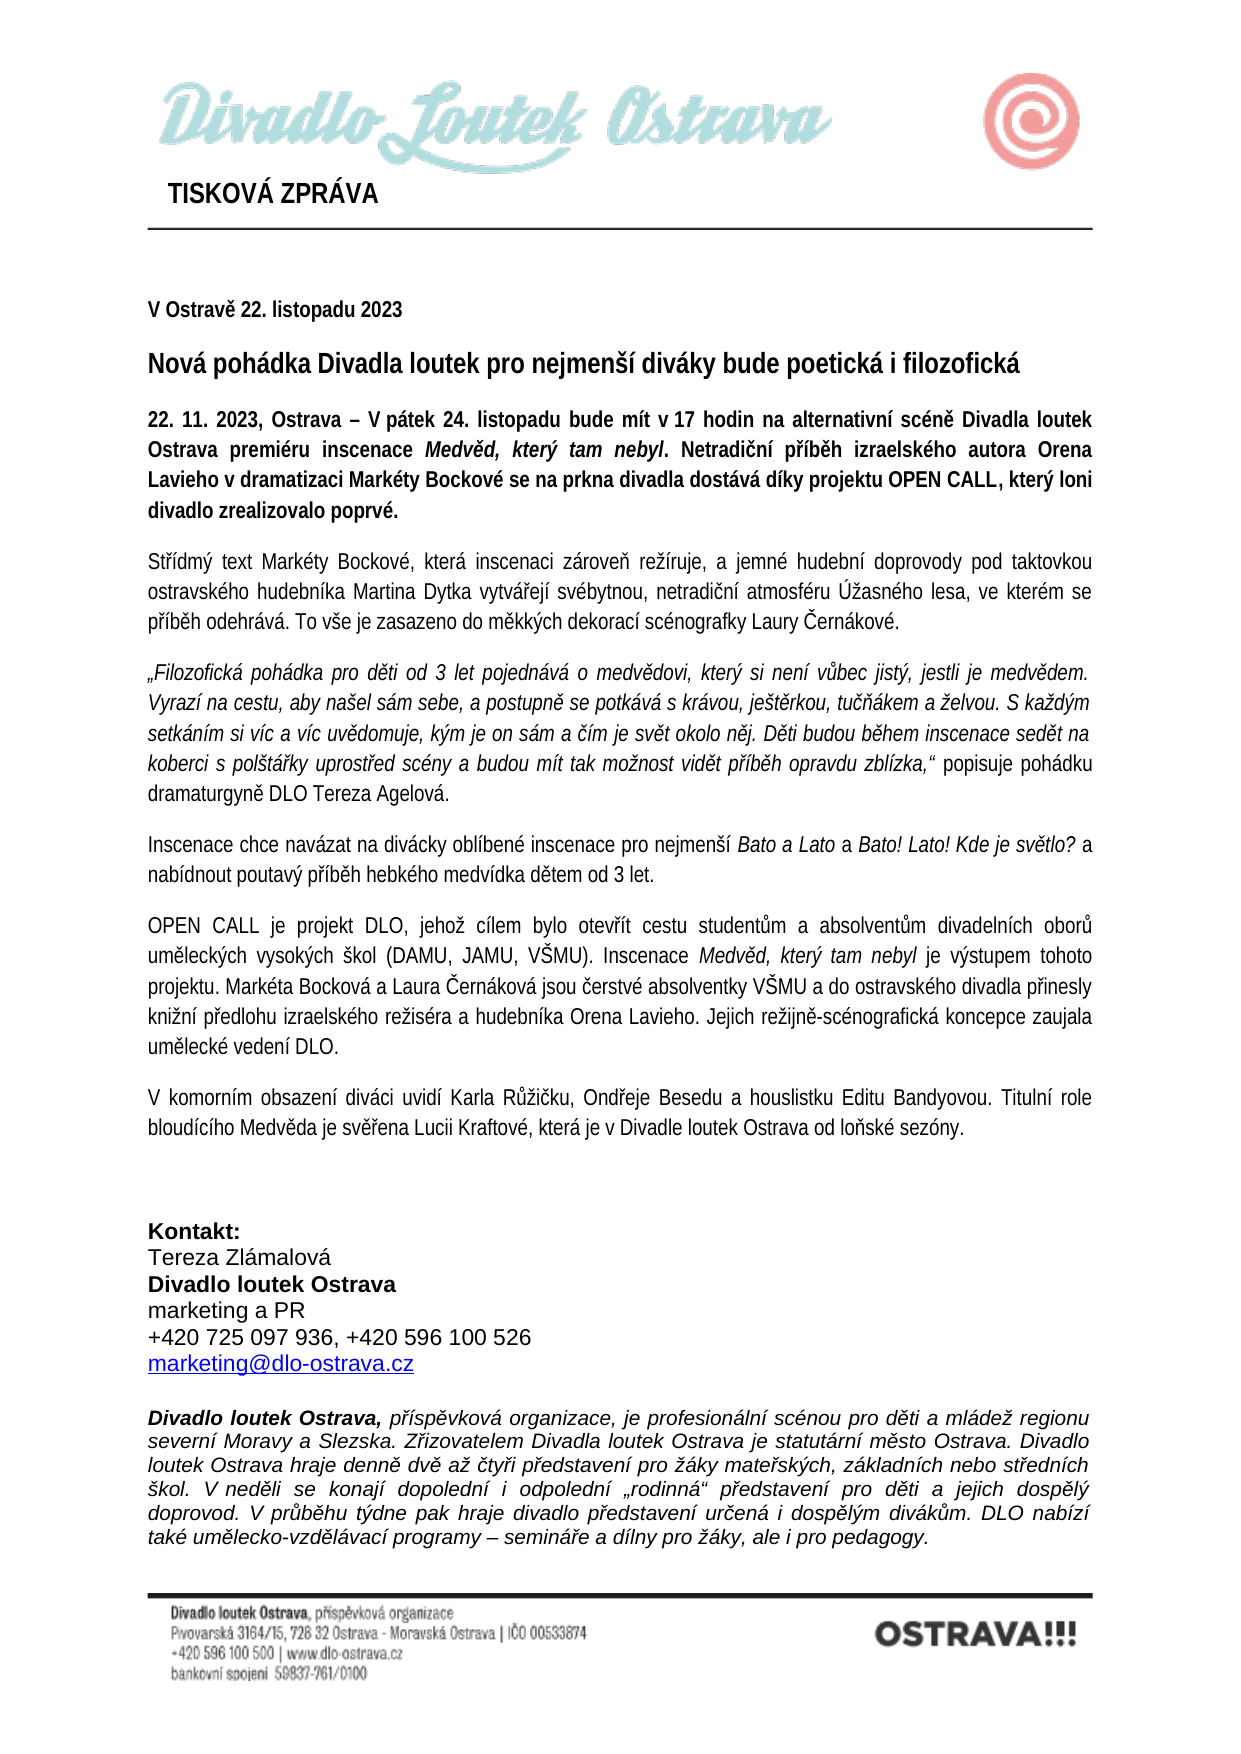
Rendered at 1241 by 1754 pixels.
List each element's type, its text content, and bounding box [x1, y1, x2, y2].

text 22. 11. 2023, Ostrava – V pátek 24. listopadu bude mít v 17 hodin na alternativní scéně Divadla loutek Ostrava premiéru inscenace Medvěd, který tam nebyl. Netradiční příběh izraelského autora Orena Lavieho v dramatizaci Markéty Bockové se na prkna divadla dostává díky projektu OPEN CALL, který loni divadlo zrealizovalo poprvé. [148, 406, 1093, 523]
text marketing@dlo-ostrava.cz [148, 1350, 1093, 1376]
text Střídmý text Markéty Bockové, která inscenaci zároveň režíruje, a jemné hudební doprovody pod taktovkou ostravského hudebníka Martina Dytka vytvářejí svébytnou, netradiční atmosféru Úžasného lesa, ve kterém se příběh odehrává. To vše je zasazeno do měkkých dekorací scénografky Laury Černákové. [148, 548, 1093, 634]
text Nová pohádka Divadla loutek pro nejmenší diváky bude poetická i filozofická [148, 347, 1093, 380]
text Tereza Zlámalová [148, 1244, 1093, 1271]
text „Filozofická pohádka pro děti od 3 let pojednává o medvědovi, který si není vůbec jistý, jestli je medvědem. Vyrazí na cestu, aby našel sám sebe, a postupně se potkává s krávou, ještěrkou, tučňákem a želvou. S každým setkáním si víc a víc uvědomuje, kým je on sám a čím je svět okolo něj. Děti budou během inscenace sedět na koberci s polštářky uprostřed scény a budou mít tak možnost vidět příběh opravdu zblízka,“ popisuje pohádku dramaturgyně DLO Tereza Agelová. [148, 659, 1093, 806]
text V Ostravě 22. listopadu 2023 [148, 296, 1093, 322]
text V komorním obsazení diváci uvidí Karla Růžičku, Ondřeje Besedu a houslistku Editu Bandyovou. Titulní role bloudícího Medvěda je svěřena Lucii Kraftové, která je v Divadle loutek Ostrava od loňské sezóny. [148, 1084, 1093, 1141]
text Inscenace chce navázat na divácky oblíbené inscenace pro nejmenší Bato a Lato a Bato! Lato! Kde je světlo? a nabídnout poutavý příběh hebkého medvídka dětem od 3 let. [148, 831, 1093, 887]
text Divadlo loutek Ostrava [148, 1271, 1093, 1297]
text marketing a PR [148, 1297, 1093, 1323]
text Divadlo loutek Ostrava, příspěvková organizace, je profesionální scénou pro děti a mládež regionu severní Moravy a Slezska. Zřizovatelem Divadla loutek Ostrava je statutární město Ostrava. Divadlo loutek Ostrava hraje denně dvě až čtyři představení pro žáky mateřských, základních nebo středních škol. V neděli se konají dopolední i odpolední „rodinná“ představení pro děti a jejich dospělý doprovod. V průběhu týdne pak hraje divadlo představení určená i dospělým divákům. DLO nabízí také umělecko-vzdělávací programy – semináře a dílny pro žáky, ale i pro pedagogy. [148, 1405, 1093, 1549]
text OPEN CALL je projekt DLO, jehož cílem bylo otevřít cestu studentům a absolventům divadelních oborů uměleckých vysokých škol (DAMU, JAMU, VŠMU). Inscenace Medvěd, který tam nebyl je výstupem tohoto projektu. Markéta Bocková a Laura Černáková jsou čerstvé absolventky VŠMU a do ostravského divadla přinesly knižní předlohu izraelského režiséra a hudebníka Orena Lavieho. Jejich režijně-scénografická koncepce zaujala umělecké vedení DLO. [148, 912, 1093, 1059]
text Kontakt: [148, 1218, 1093, 1244]
text +420 725 097 936, +420 596 100 526 [148, 1323, 1093, 1350]
